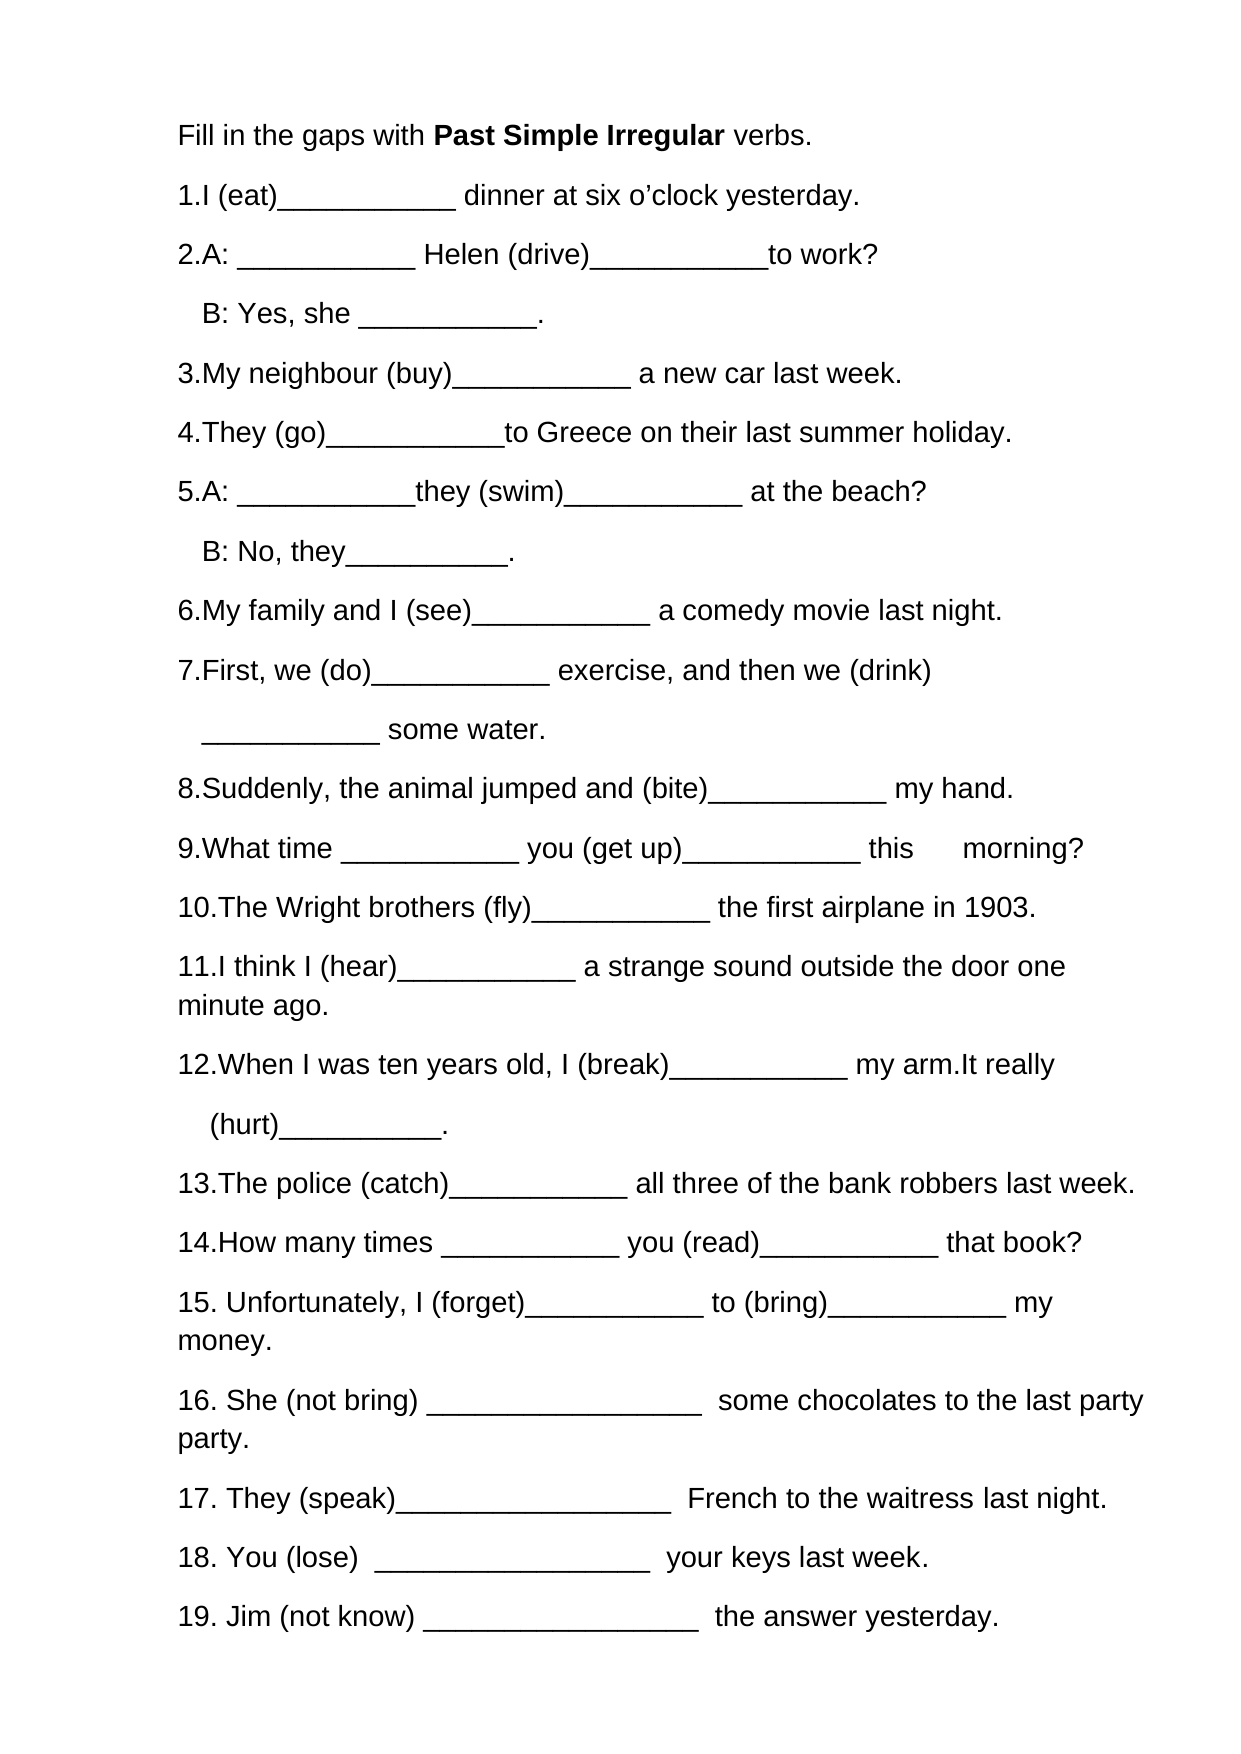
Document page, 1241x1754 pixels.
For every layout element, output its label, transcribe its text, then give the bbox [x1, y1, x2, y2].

text 2.A: ___________ Helen (drive)___________to work? [177, 237, 1152, 270]
text 6.My family and I (see)___________ a comedy movie last night. [177, 593, 1152, 627]
text 7.First, we (do)___________ exercise, and then we (drink) [177, 652, 1152, 686]
text 18. You (lose) _________________ your keys last week. [177, 1540, 1152, 1573]
text 1.I (eat)___________ dinner at six o’clock yesterday. [177, 177, 1152, 211]
text 11.I think I (hear)___________ a strange sound outside the door one minute ago. [177, 949, 1152, 1021]
text 10.The Wright brothers (fly)___________ the first airplane in 1903. [177, 890, 1152, 923]
text 16. She (not bring) _________________ some chocolates to the last party party. [177, 1383, 1152, 1455]
text ___________ some water. [177, 712, 1152, 745]
text 9.What time ___________ you (get up)___________ this morning? [177, 831, 1152, 864]
text (hurt)__________. [177, 1107, 1152, 1140]
text 17. They (speak)_________________ French to the waitress last night. [177, 1481, 1152, 1514]
text 8.Suddenly, the animal jumped and (bite)___________ my hand. [177, 771, 1152, 805]
text 4.They (go)___________to Greece on their last summer holiday. [177, 415, 1152, 448]
text B: No, they__________. [177, 534, 1152, 567]
text B: Yes, she ___________. [177, 296, 1152, 330]
text 14.How many times ___________ you (read)___________ that book? [177, 1225, 1152, 1259]
text 5.A: ___________they (swim)___________ at the beach? [177, 474, 1152, 508]
text 15. Unfortunately, I (forget)___________ to (bring)___________ my money. [177, 1285, 1152, 1357]
text 19. Jim (not know) _________________ the answer yesterday. [177, 1599, 1152, 1633]
text 12.When I was ten years old, I (break)___________ my arm.It really [177, 1047, 1152, 1081]
text 3.My neighbour (buy)___________ a new car last week. [177, 356, 1152, 389]
text Fill in the gaps with Past Simple Irregular verbs. [177, 118, 1152, 152]
text 13.The police (catch)___________ all three of the bank robbers last week. [177, 1166, 1152, 1199]
